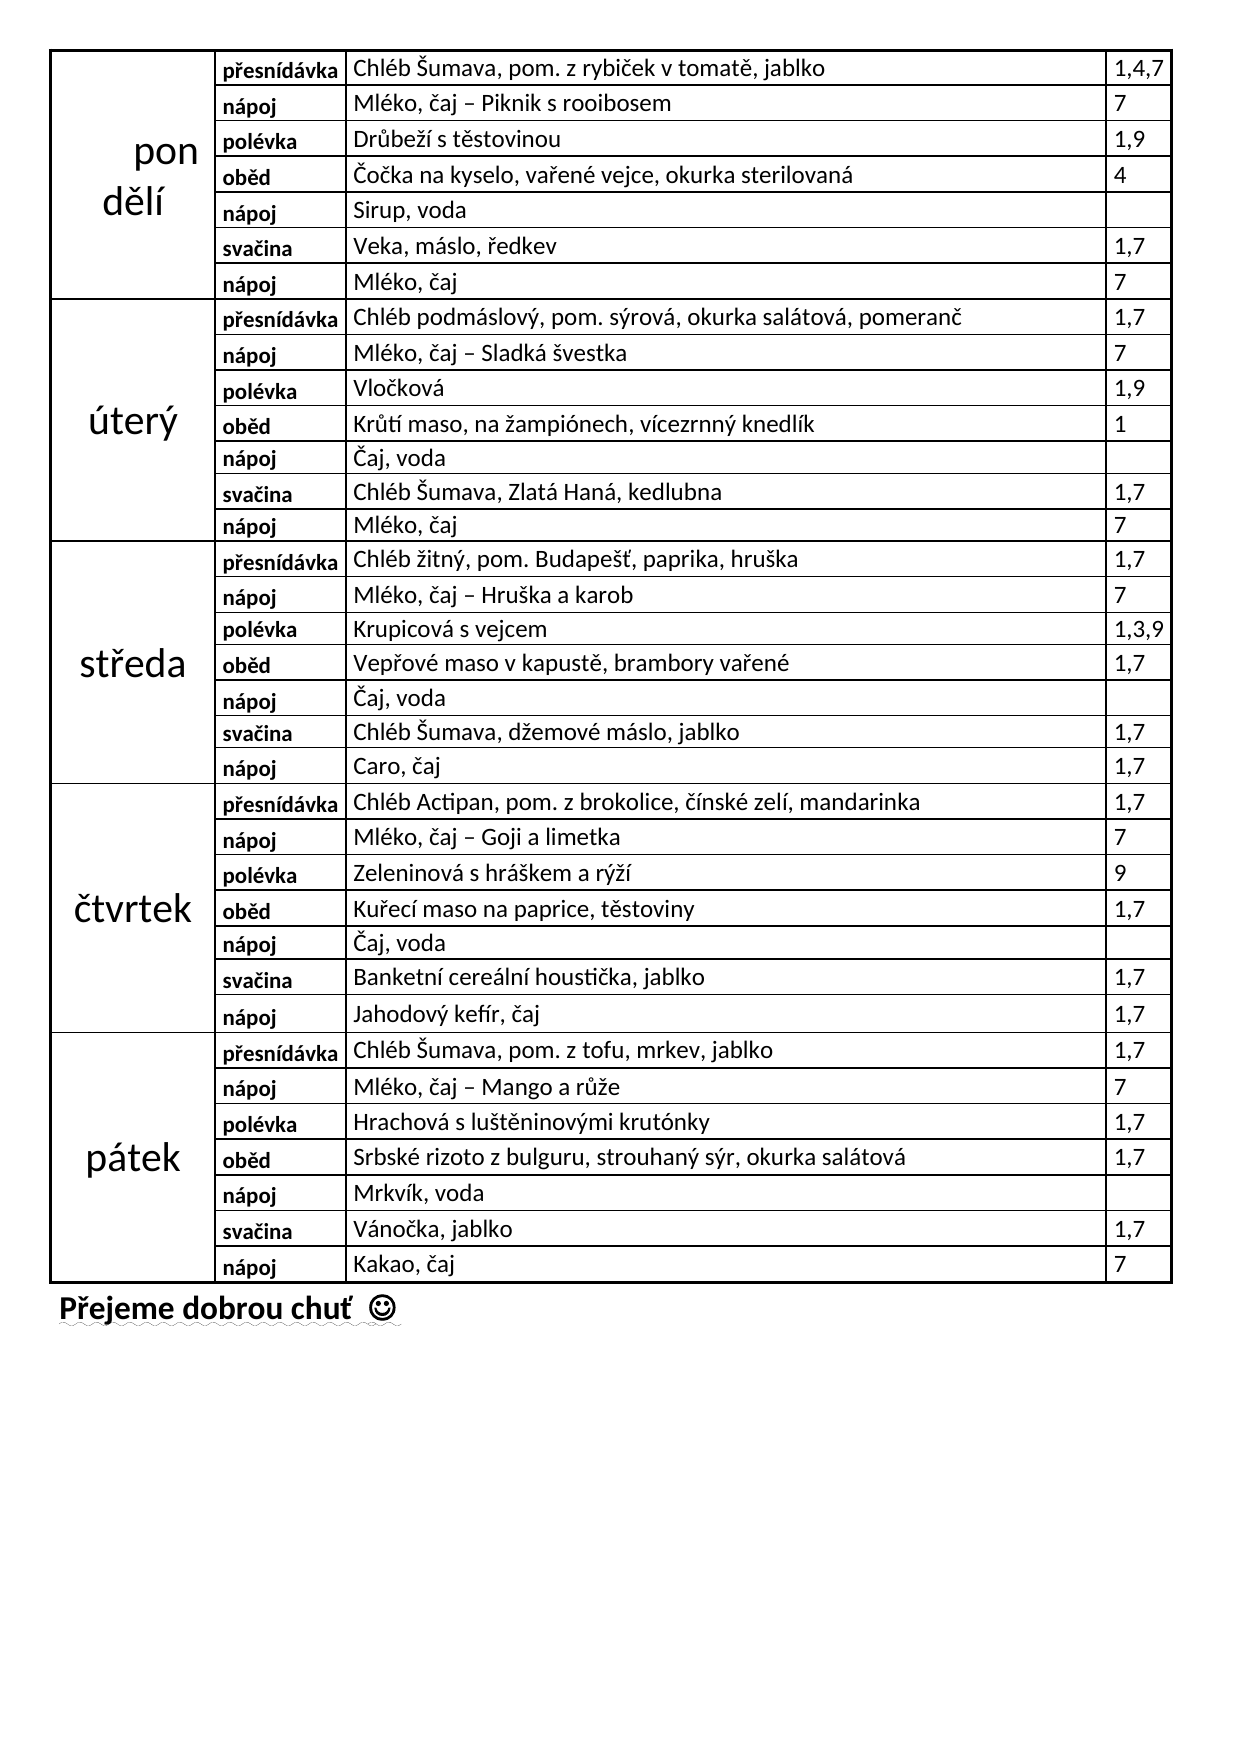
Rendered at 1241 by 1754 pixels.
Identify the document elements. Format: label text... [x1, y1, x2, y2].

table_cell svačina [216, 716, 345, 747]
table_cell 7 [1107, 86, 1170, 120]
table_cell Chléb podmáslový, pom. sýrová, okurka salátová, pomeranč [347, 300, 1105, 333]
table_cell Vánočka, jablko [347, 1211, 1105, 1245]
table_cell nápoj [216, 335, 345, 369]
table_cell Vločková [347, 371, 1105, 405]
table_cell přesnídávka [216, 300, 345, 333]
table_cell polévka [216, 121, 345, 155]
table_cell 1 [1107, 406, 1170, 440]
table_cell oběd [216, 406, 345, 440]
table_cell 1,7 [1107, 228, 1170, 262]
table_cell 1,7 [1107, 300, 1170, 333]
table_cell 1,7 [1107, 995, 1170, 1031]
table_cell oběd [216, 645, 345, 679]
table_cell 1,7 [1107, 1211, 1170, 1245]
table_cell Krupicová s vejcem [347, 613, 1105, 643]
table_cell pátek [52, 1033, 214, 1281]
table_cell svačina [216, 474, 345, 508]
table_cell 7 [1107, 577, 1170, 611]
table_cell Chléb Actipan, pom. z brokolice, čínské zelí, mandarinka [347, 784, 1105, 818]
table_cell Mléko, čaj [347, 510, 1105, 540]
table_cell 1,7 [1107, 891, 1170, 925]
table_cell úterý [52, 300, 214, 540]
table_cell Drůbeží s těstovinou [347, 121, 1105, 155]
table_cell 1,7 [1107, 1140, 1170, 1174]
table_cell oběd [216, 891, 345, 925]
table_cell Banketní cereální houstička, jablko [347, 960, 1105, 994]
table_cell polévka [216, 855, 345, 889]
table_cell 9 [1107, 855, 1170, 889]
table_cell 7 [1107, 1069, 1170, 1103]
table_cell čtvrtek [52, 784, 214, 1031]
table_cell nápoj [216, 1069, 345, 1103]
table_cell nápoj [216, 86, 345, 120]
table_cell Mléko, čaj [347, 264, 1105, 298]
table_cell 1,7 [1107, 645, 1170, 679]
table_cell Mléko, čaj – Mango a růže [347, 1069, 1105, 1103]
table_cell polévka [216, 371, 345, 405]
table_cell svačina [216, 228, 345, 262]
table_cell Kakao, čaj [347, 1247, 1105, 1281]
table_cell Srbské rizoto z bulguru, strouhaný sýr, okurka salátová [347, 1140, 1105, 1174]
table_cell 7 [1107, 510, 1170, 540]
table_cell [1107, 927, 1170, 958]
table_cell Kuřecí maso na paprice, těstoviny [347, 891, 1105, 925]
table_cell [1107, 681, 1170, 715]
table_cell nápoj [216, 264, 345, 298]
table_cell nápoj [216, 193, 345, 227]
table_cell Chléb Šumava, pom. z tofu, mrkev, jablko [347, 1033, 1105, 1067]
table_cell nápoj [216, 820, 345, 854]
table_cell Mléko, čaj – Sladká švestka [347, 335, 1105, 369]
table_cell 1,7 [1107, 474, 1170, 508]
table_cell nápoj [216, 1247, 345, 1281]
table_cell Veka, máslo, ředkev [347, 228, 1105, 262]
table_cell přesnídávka [216, 1033, 345, 1067]
table_header přesnídávka [216, 52, 345, 84]
table_cell Mléko, čaj – Goji a limetka [347, 820, 1105, 854]
table_cell Caro, čaj [347, 748, 1105, 782]
table_cell 1,7 [1107, 748, 1170, 782]
table_cell svačina [216, 960, 345, 994]
table_cell Chléb Šumava, Zlatá Haná, kedlubna [347, 474, 1105, 508]
table_cell Vepřové maso v kapustě, brambory vařené [347, 645, 1105, 679]
table_cell 7 [1107, 335, 1170, 369]
table_cell svačina [216, 1211, 345, 1245]
table_cell Hrachová s luštěninovými krutónky [347, 1104, 1105, 1138]
table_cell polévka [216, 1104, 345, 1138]
table_cell Čaj, voda [347, 681, 1105, 715]
table_cell 1,3,9 [1107, 613, 1170, 643]
table_cell středa [52, 542, 214, 782]
table_cell Čočka na kyselo, vařené vejce, okurka sterilovaná [347, 157, 1105, 191]
table_cell 1,7 [1107, 960, 1170, 994]
table_cell [1107, 442, 1170, 472]
table_cell oběd [216, 157, 345, 191]
table_cell nápoj [216, 442, 345, 472]
table_cell nápoj [216, 681, 345, 715]
table_cell Mrkvík, voda [347, 1176, 1105, 1209]
table_header Chléb Šumava, pom. z rybiček v tomatě, jablko [347, 52, 1105, 84]
table_cell 7 [1107, 264, 1170, 298]
table_cell 1,9 [1107, 371, 1170, 405]
table_cell nápoj [216, 1176, 345, 1209]
table_cell 1,7 [1107, 784, 1170, 818]
table_cell 1,7 [1107, 1033, 1170, 1067]
table_cell Chléb Šumava, džemové máslo, jablko [347, 716, 1105, 747]
table_cell 1,9 [1107, 121, 1170, 155]
table_cell [1107, 1176, 1170, 1209]
table_cell [1107, 193, 1170, 227]
table_cell přesnídávka [216, 542, 345, 576]
table_cell Mléko, čaj – Hruška a karob [347, 577, 1105, 611]
table_cell Čaj, voda [347, 927, 1105, 958]
table_cell Jahodový kefír, čaj [347, 995, 1105, 1031]
table_cell nápoj [216, 995, 345, 1031]
table_cell 1,7 [1107, 716, 1170, 747]
table_cell přesnídávka [216, 784, 345, 818]
table_cell polévka [216, 613, 345, 643]
table_cell 1,7 [1107, 542, 1170, 576]
table_cell nápoj [216, 748, 345, 782]
table_cell 7 [1107, 820, 1170, 854]
table_cell nápoj [216, 510, 345, 540]
table_cell Krůtí maso, na žampiónech, vícezrnný knedlík [347, 406, 1105, 440]
table_cell Chléb žitný, pom. Budapešť, paprika, hruška [347, 542, 1105, 576]
table_cell 4 [1107, 157, 1170, 191]
table_cell Zeleninová s hráškem a rýží [347, 855, 1105, 889]
table_cell nápoj [216, 927, 345, 958]
table_cell Mléko, čaj – Piknik s rooibosem [347, 86, 1105, 120]
table_cell Čaj, voda [347, 442, 1105, 472]
table_header pondělí [52, 52, 214, 298]
table_cell Sirup, voda [347, 193, 1105, 227]
table_cell 7 [1107, 1247, 1170, 1281]
table_cell nápoj [216, 577, 345, 611]
table_cell 1,7 [1107, 1104, 1170, 1138]
text Přejeme dobrou chuť [59, 174, 1211, 1328]
table_cell oběd [216, 1140, 345, 1174]
table_header 1,4,7 [1107, 52, 1170, 84]
